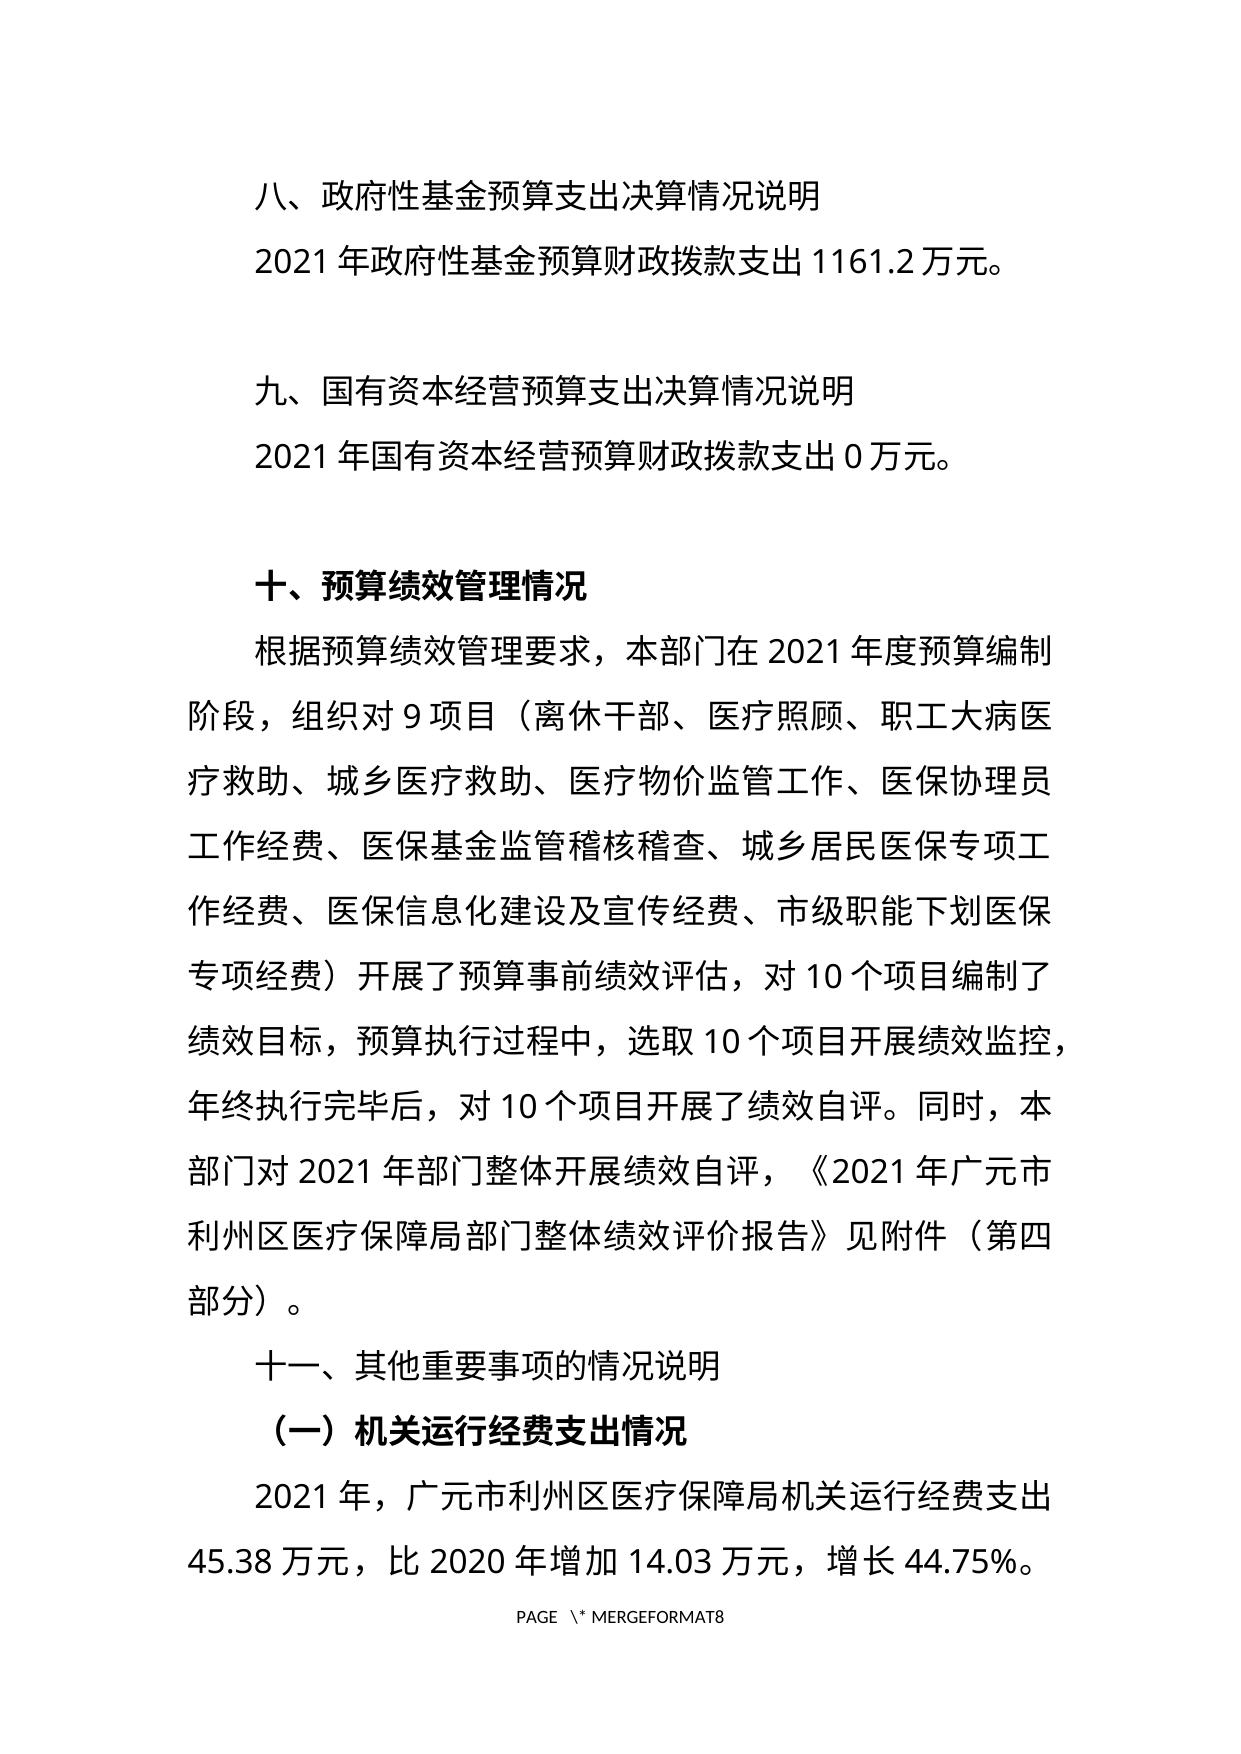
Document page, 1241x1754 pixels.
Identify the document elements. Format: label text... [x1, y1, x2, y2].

text 2021年国有资本经营预算财政拨款支出0万元。 [187, 422, 1053, 487]
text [187, 1462, 1053, 1592]
text 八、政府性基金预算支出决算情况说明 [187, 162, 1053, 227]
text 十、预算绩效管理情况 [187, 552, 1053, 617]
text 根据预算绩效管理要求，本部门在2021年度预算编制阶段，组织对9项目（离休干部、医疗照顾、职工大病医疗救助、城乡医疗救助、医疗物价监管工作、医保协理员工作经费、医保基金监管稽核稽查、城乡居民医保专项工作经费、医保信息化建设及宣传经费、市级职能下划医保专项经费）开展了预算事前绩效评估，对10个项目编制了绩效目标，预算执行过程中，选取10个项目开展绩效监控，年终执行完毕后，对10个项目开展了绩效自评。同时，本部门对2021年部门整体开展绩效自评，《2021年广元市利州区医疗保障局部门整体绩效评价报告》见附件（第四部分）。 [187, 617, 1053, 1332]
text （一）机关运行经费支出情况 [187, 1397, 1053, 1462]
text 2021年政府性基金预算财政拨款支出1161.2万元。 [187, 227, 1053, 292]
list 十一、其他重要事项的情况说明 [187, 1332, 1053, 1397]
list 国有资本经营预算支出决算情况说明 [187, 357, 1053, 422]
